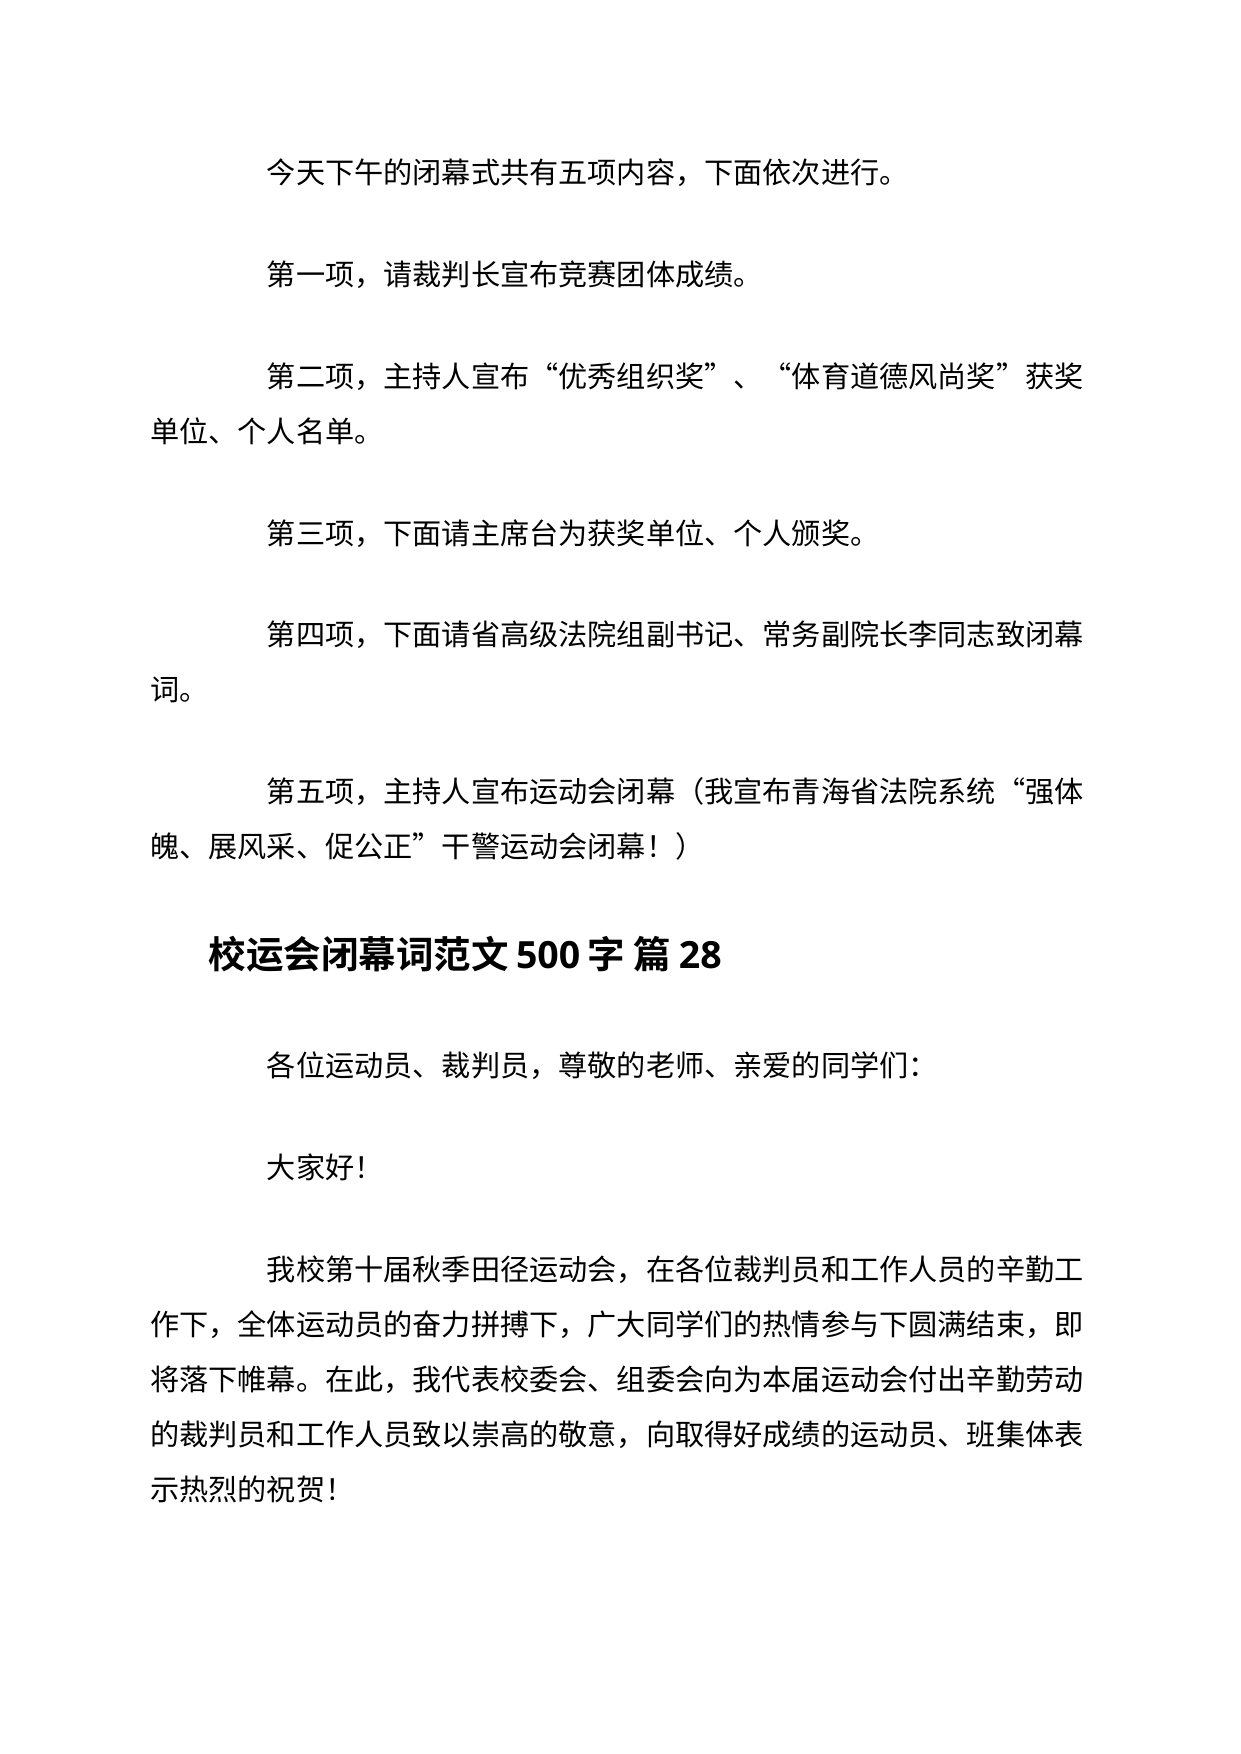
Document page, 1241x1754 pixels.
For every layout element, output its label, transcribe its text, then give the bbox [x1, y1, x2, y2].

text 第一项，请裁判长宣布竞赛团体成绩。 [150, 252, 1090, 294]
text 第二项，主持人宣布“优秀组织奖”、“体育道德风尚奖”获奖单位、个人名单。 [150, 353, 1090, 451]
text 今天下午的闭幕式共有五项内容，下面依次进行。 [150, 150, 1090, 192]
text 校运会闭幕词范文500字 篇28 [150, 925, 1090, 980]
text 我校第十届秋季田径运动会，在各位裁判员和工作人员的辛勤工作下，全体运动员的奋力拼搏下，广大同学们的热情参与下圆满结束，即将落下帷幕。在此，我代表校委会、组委会向为本届运动会付出辛勤劳动的裁判员和工作人员致以崇高的敬意，向取得好成绩的运动员、班集体表示热烈的祝贺！ [150, 1246, 1090, 1508]
text 各位运动员、裁判员，尊敬的老师、亲爱的同学们： [150, 1043, 1090, 1085]
text 大家好！ [150, 1145, 1090, 1187]
text 第四项，下面请省高级法院组副书记、常务副院长李同志致闭幕词。 [150, 612, 1090, 709]
text 第三项，下面请主席台为获奖单位、个人颁奖。 [150, 510, 1090, 552]
text 第五项，主持人宣布运动会闭幕（我宣布青海省法院系统“强体魄、展风采、促公正”干警运动会闭幕！） [150, 769, 1090, 866]
